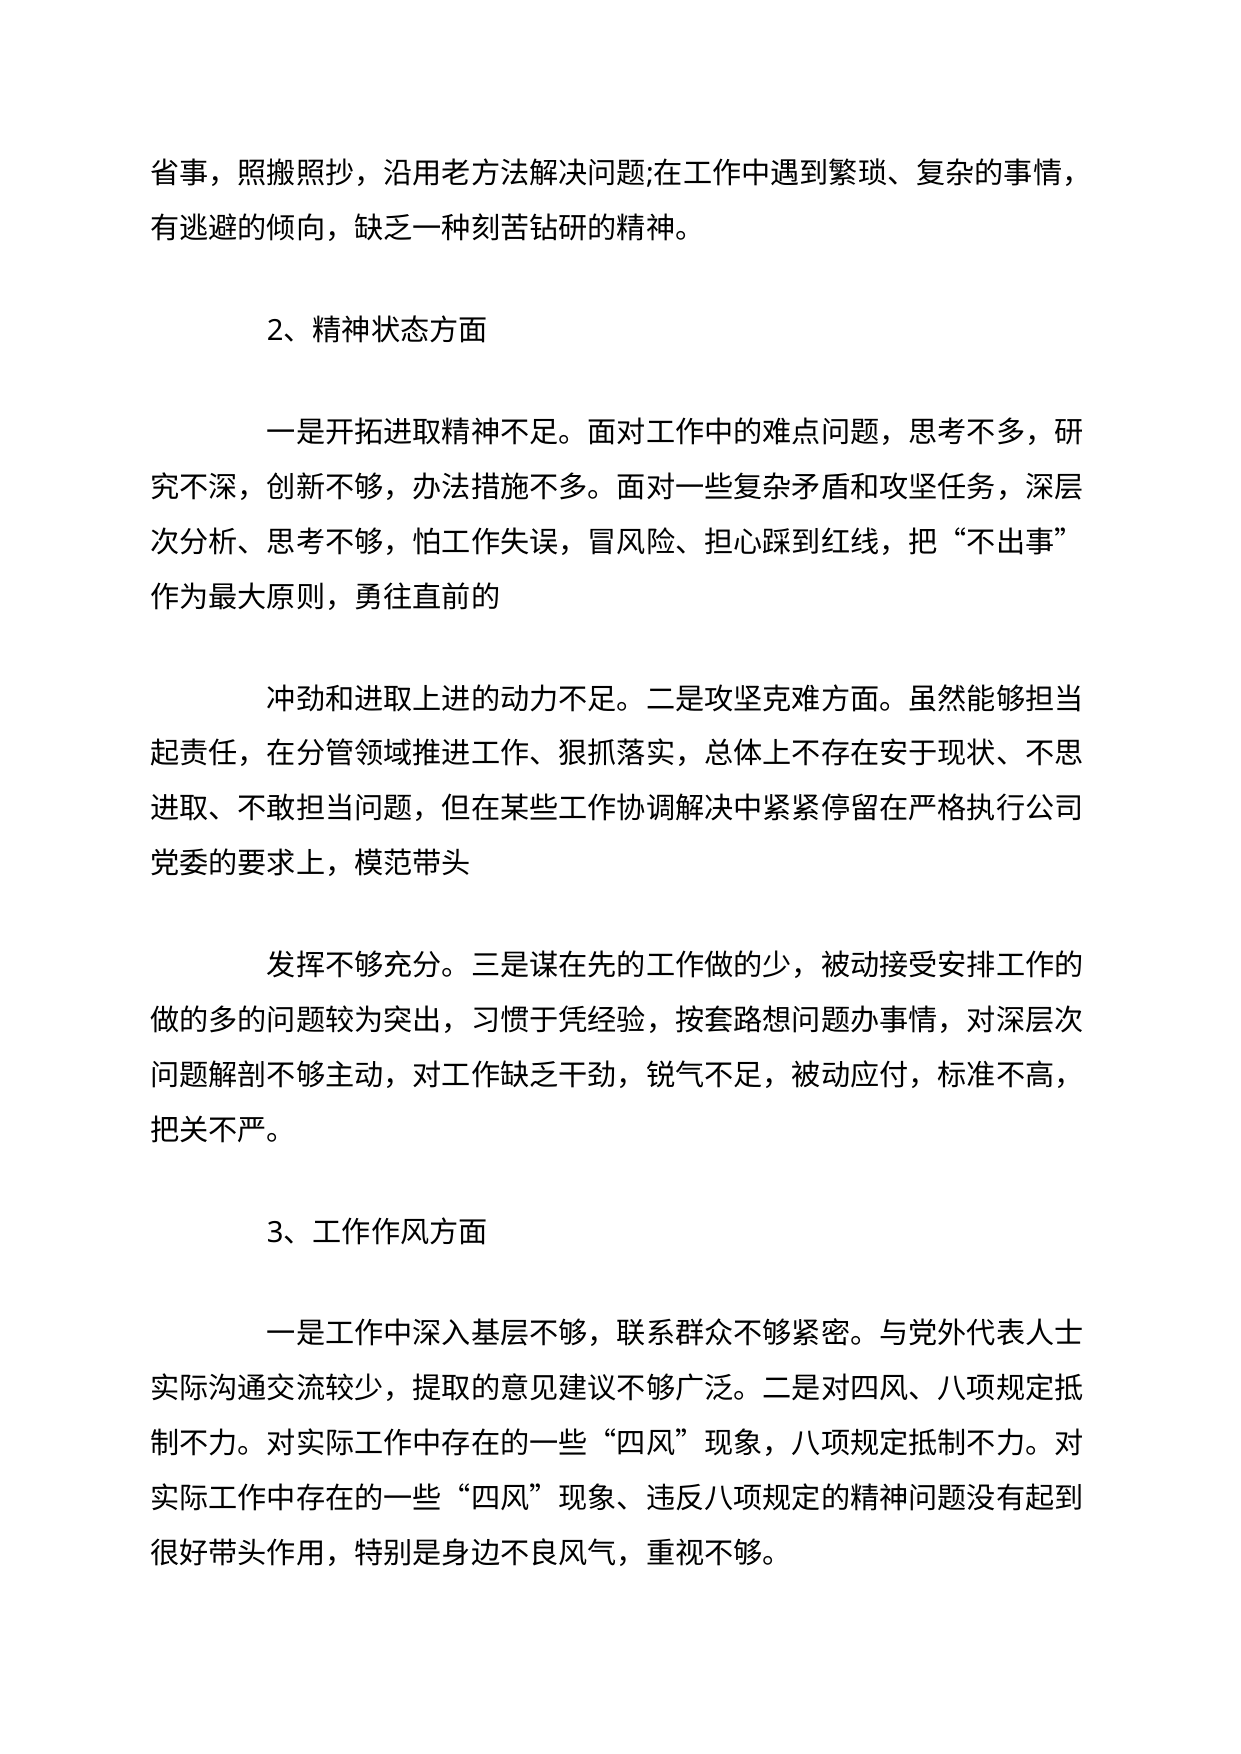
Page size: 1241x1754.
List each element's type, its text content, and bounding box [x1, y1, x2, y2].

text 发挥不够充分。三是谋在先的工作做的少，被动接受安排工作的做的多的问题较为突出，习惯于凭经验，按套路想问题办事情，对深层次问题解剖不够主动，对工作缺乏干劲，锐气不足，被动应付，标准不高，把关不严。 [150, 942, 1090, 1149]
text 一是工作中深入基层不够，联系群众不够紧密。与党外代表人士实际沟通交流较少，提取的意见建议不够广泛。二是对四风、八项规定抵制不力。对实际工作中存在的一些“四风”现象，八项规定抵制不力。对实际工作中存在的一些“四风”现象、违反八项规定的精神问题没有起到很好带头作用，特别是身边不良风气，重视不够。 [150, 1310, 1090, 1572]
text 3、工作作风方面 [150, 1208, 1090, 1251]
text 一是开拓进取精神不足。面对工作中的难点问题，思考不多，研究不深，创新不够，办法措施不多。面对一些复杂矛盾和攻坚任务，深层次分析、思考不够，怕工作失误，冒风险、担心踩到红线，把“不出事”作为最大原则，勇往直前的 [150, 409, 1090, 616]
text 2、精神状态方面 [150, 307, 1090, 349]
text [150, 150, 1090, 247]
text 冲劲和进取上进的动力不足。二是攻坚克难方面。虽然能够担当起责任，在分管领域推进工作、狠抓落实，总体上不存在安于现状、不思进取、不敢担当问题，但在某些工作协调解决中紧紧停留在严格执行公司党委的要求上，模范带头 [150, 675, 1090, 882]
